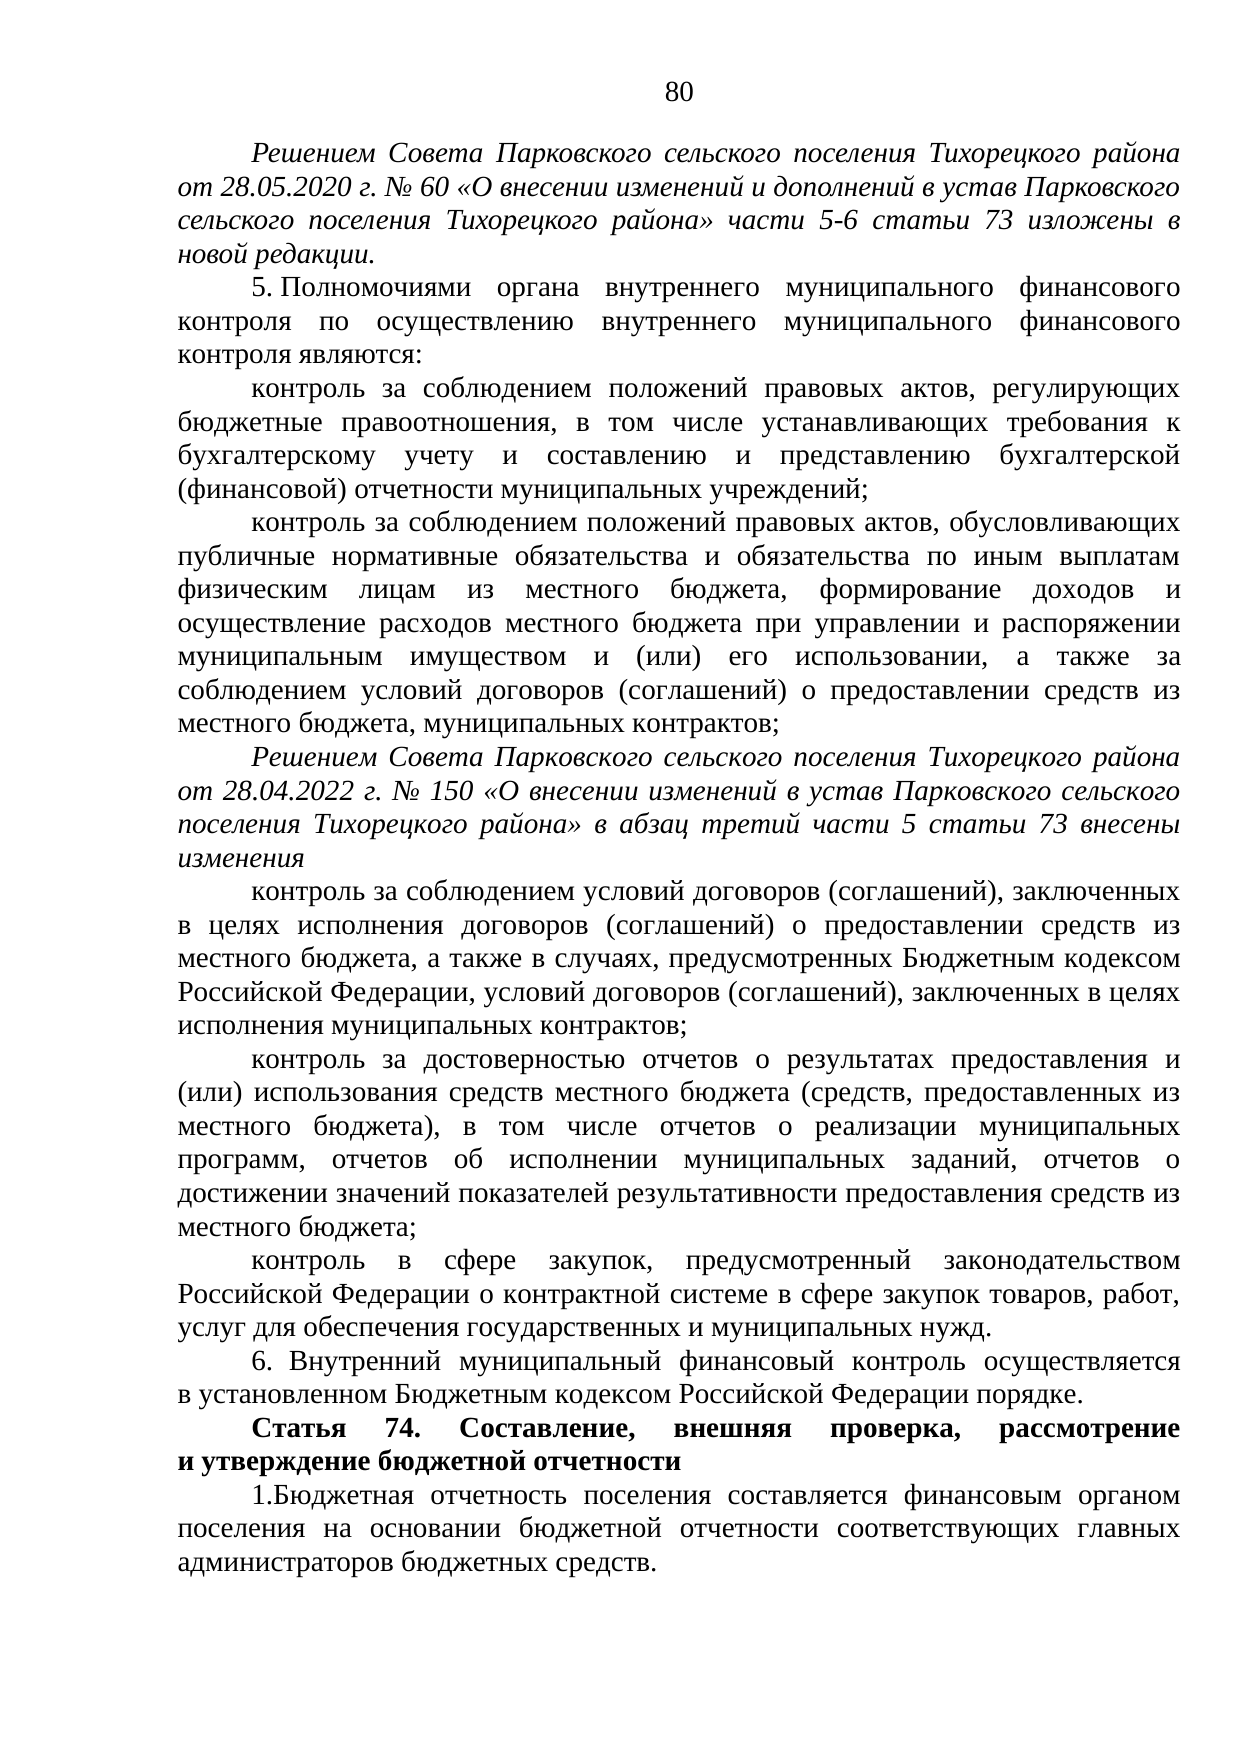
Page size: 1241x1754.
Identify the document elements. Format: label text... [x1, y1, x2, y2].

text Статья 74. Составление, внешняя проверка, рассмотрение и утверждение бюджетной отчетности [177, 1410, 1181, 1477]
text контроль за соблюдением положений правовых актов, обусловливающих публичные нормативные обязательства и обязательства по иным выплатам физическим лицам из местного бюджета, формирование доходов и осуществление расходов местного бюджета при управлении и распоряжении муниципальным имуществом и (или) его использовании, а также за соблюдением условий договоров (соглашений) о предоставлении средств из местного бюджета, муниципальных контрактов; [177, 504, 1181, 739]
text контроль за достоверностью отчетов о результатах предоставления и (или) использования средств местного бюджета (средств, предоставленных из местного бюджета), в том числе отчетов о реализации муниципальных программ, отчетов об исполнении муниципальных заданий, отчетов о достижении значений показателей результативности предоставления средств из местного бюджета; [177, 1041, 1181, 1242]
text контроль за соблюдением условий договоров (соглашений), заключенных в целях исполнения договоров (соглашений) о предоставлении средств из местного бюджета, а также в случаях, предусмотренных Бюджетным кодексом Российской Федерации, условий договоров (соглашений), заключенных в целях исполнения муниципальных контрактов; [177, 873, 1181, 1041]
text контроль за соблюдением положений правовых актов, регулирующих бюджетные правоотношения, в том числе устанавливающих требования к бухгалтерскому учету и составлению и представлению бухгалтерской (финансовой) отчетности муниципальных учреждений; [177, 370, 1181, 504]
text 6. Внутренний муниципальный финансовый контроль осуществляется в установленном Бюджетным кодексом Российской Федерации порядке. [177, 1343, 1181, 1410]
text 5. Полномочиями органа внутреннего муниципального финансового контроля по осуществлению внутреннего муниципального финансового контроля являются: [177, 269, 1181, 370]
text 1.Бюджетная отчетность поселения составляется финансовым органом поселения на основании бюджетной отчетности соответствующих главных администраторов бюджетных средств. [177, 1477, 1181, 1578]
text Решением Совета Парковского сельского поселения Тихорецкого района от 28.04.2022 г. № 150 «О внесении изменений в устав Парковского сельского поселения Тихорецкого района» в абзац третий части 5 статьи 73 внесены изменения [177, 739, 1181, 873]
text Решением Совета Парковского сельского поселения Тихорецкого района от 28.05.2020 г. № 60 «О внесении изменений и дополнений в устав Парковского сельского поселения Тихорецкого района» части 5-6 статьи 73 изложены в новой редакции. [177, 135, 1181, 269]
text контроль в сфере закупок, предусмотренный законодательством Российской Федерации о контрактной системе в сфере закупок товаров, работ, услуг для обеспечения государственных и муниципальных нужд. [177, 1242, 1181, 1343]
